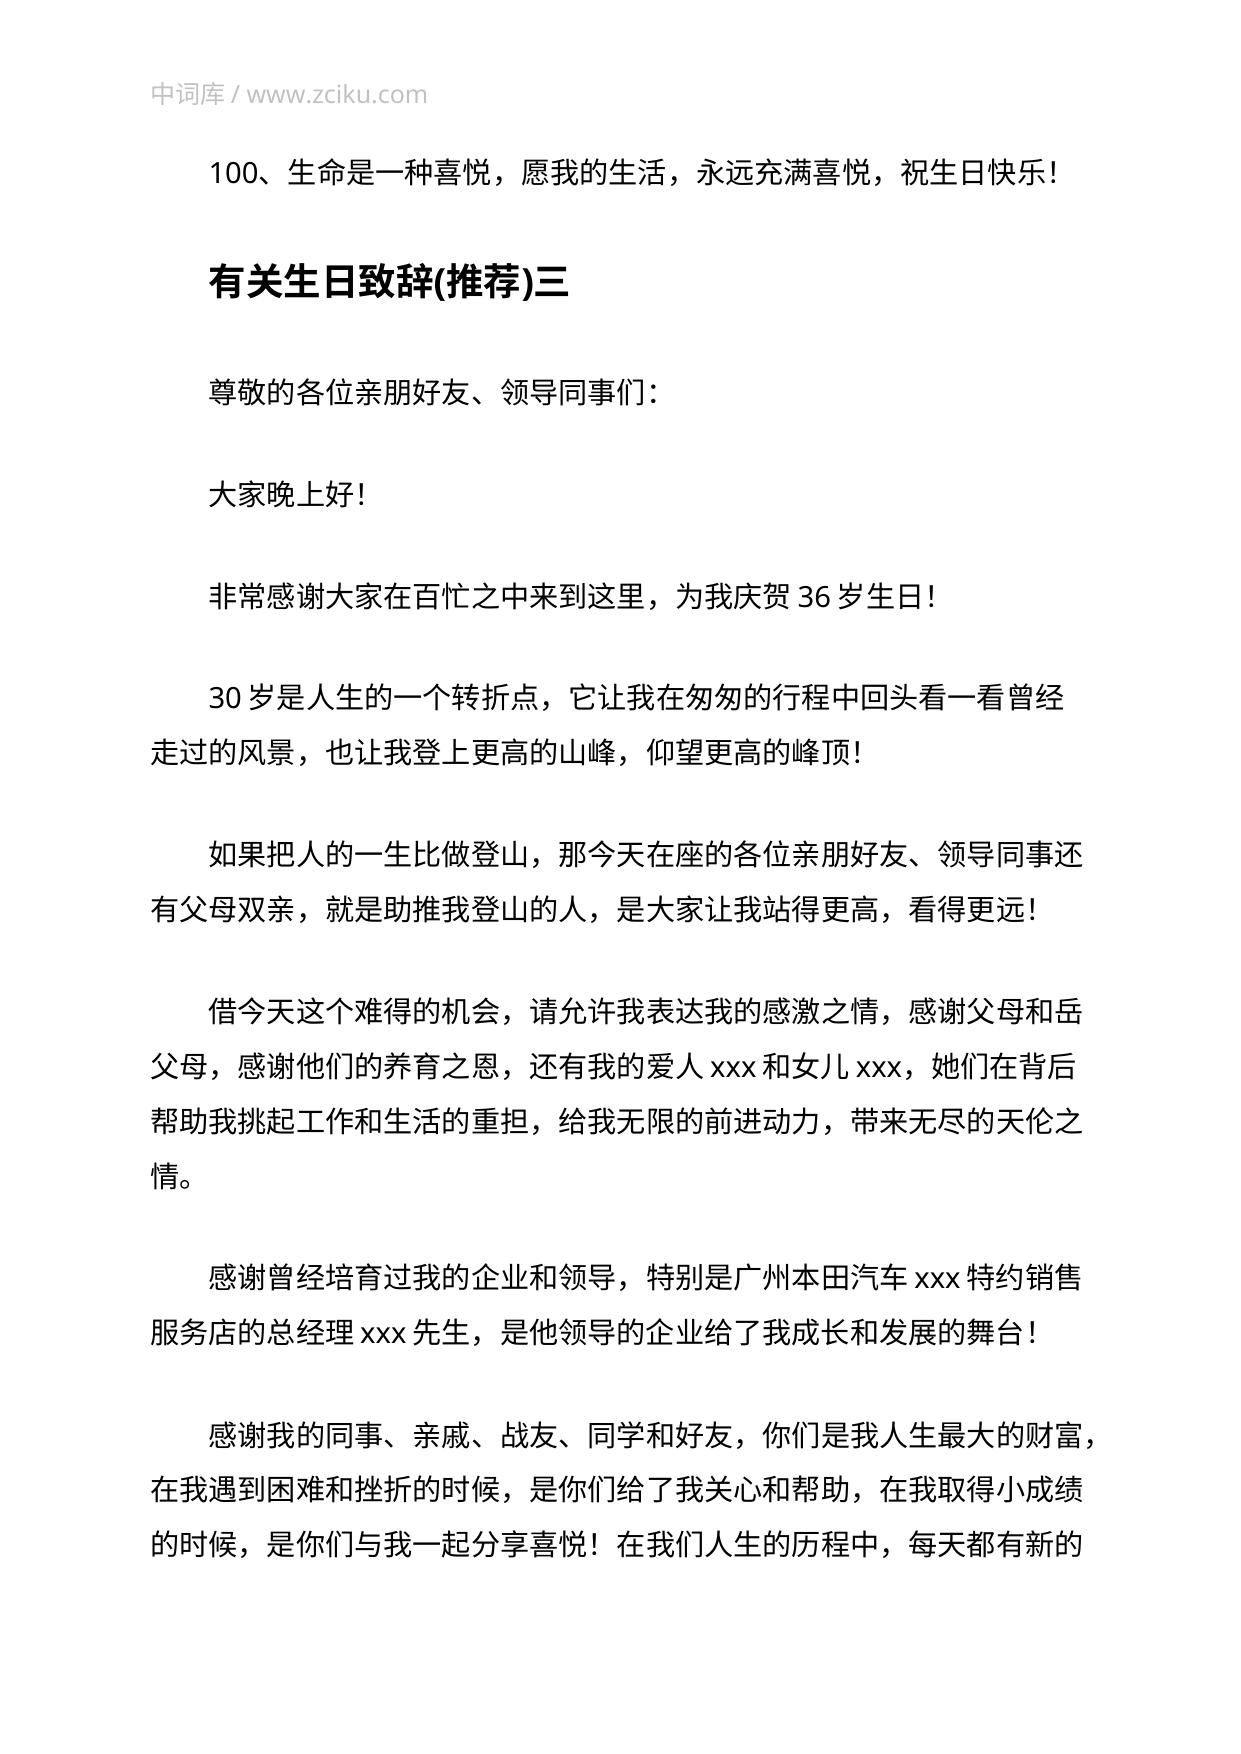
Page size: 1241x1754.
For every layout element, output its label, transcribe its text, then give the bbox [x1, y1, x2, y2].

text 尊敬的各位亲朋好友、领导同事们： [150, 369, 1090, 412]
text 如果把人的一生比做登山，那今天在座的各位亲朋好友、领导同事还有父母双亲，就是助推我登山的人，是大家让我站得更高，看得更远！ [150, 832, 1090, 929]
text 100、生命是一种喜悦，愿我的生活，永远充满喜悦，祝生日快乐！ [150, 150, 1090, 192]
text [150, 1412, 1090, 1564]
text 借今天这个难得的机会，请允许我表达我的感激之情，感谢父母和岳父母，感谢他们的养育之恩，还有我的爱人xxx和女儿xxx，她们在背后帮助我挑起工作和生活的重担，给我无限的前进动力，带来无尽的天伦之情。 [150, 988, 1090, 1196]
text 感谢曾经培育过我的企业和领导，特别是广州本田汽车xxx特约销售服务店的总经理xxx先生，是他领导的企业给了我成长和发展的舞台！ [150, 1255, 1090, 1352]
text 大家晚上好！ [150, 471, 1090, 514]
text 30岁是人生的一个转折点，它让我在匆匆的行程中回头看一看曾经走过的风景，也让我登上更高的山峰，仰望更高的峰顶！ [150, 675, 1090, 772]
text 非常感谢大家在百忙之中来到这里，为我庆贺36岁生日！ [150, 573, 1090, 616]
text 有关生日致辞(推荐)三 [150, 252, 1090, 306]
